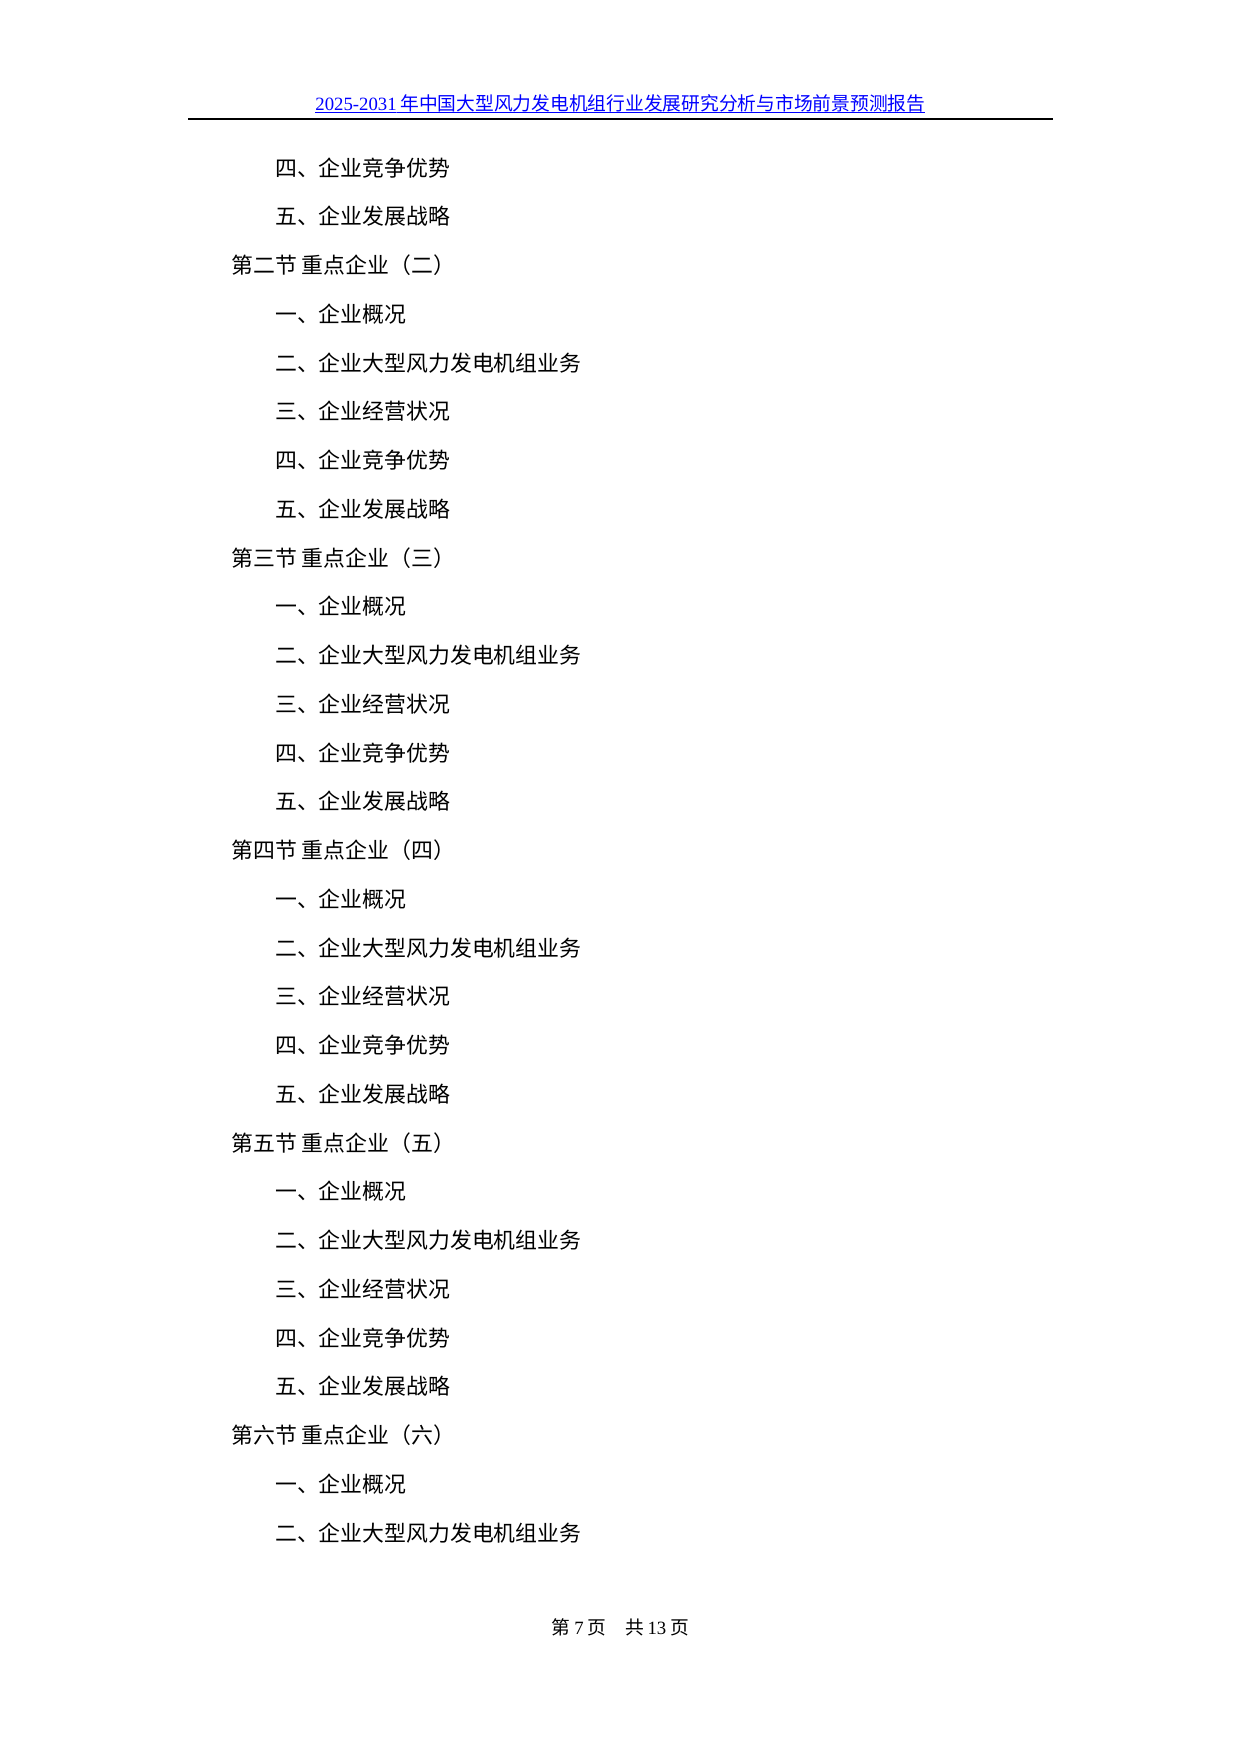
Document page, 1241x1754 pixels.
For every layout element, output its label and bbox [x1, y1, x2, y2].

text [187, 150, 1053, 1548]
